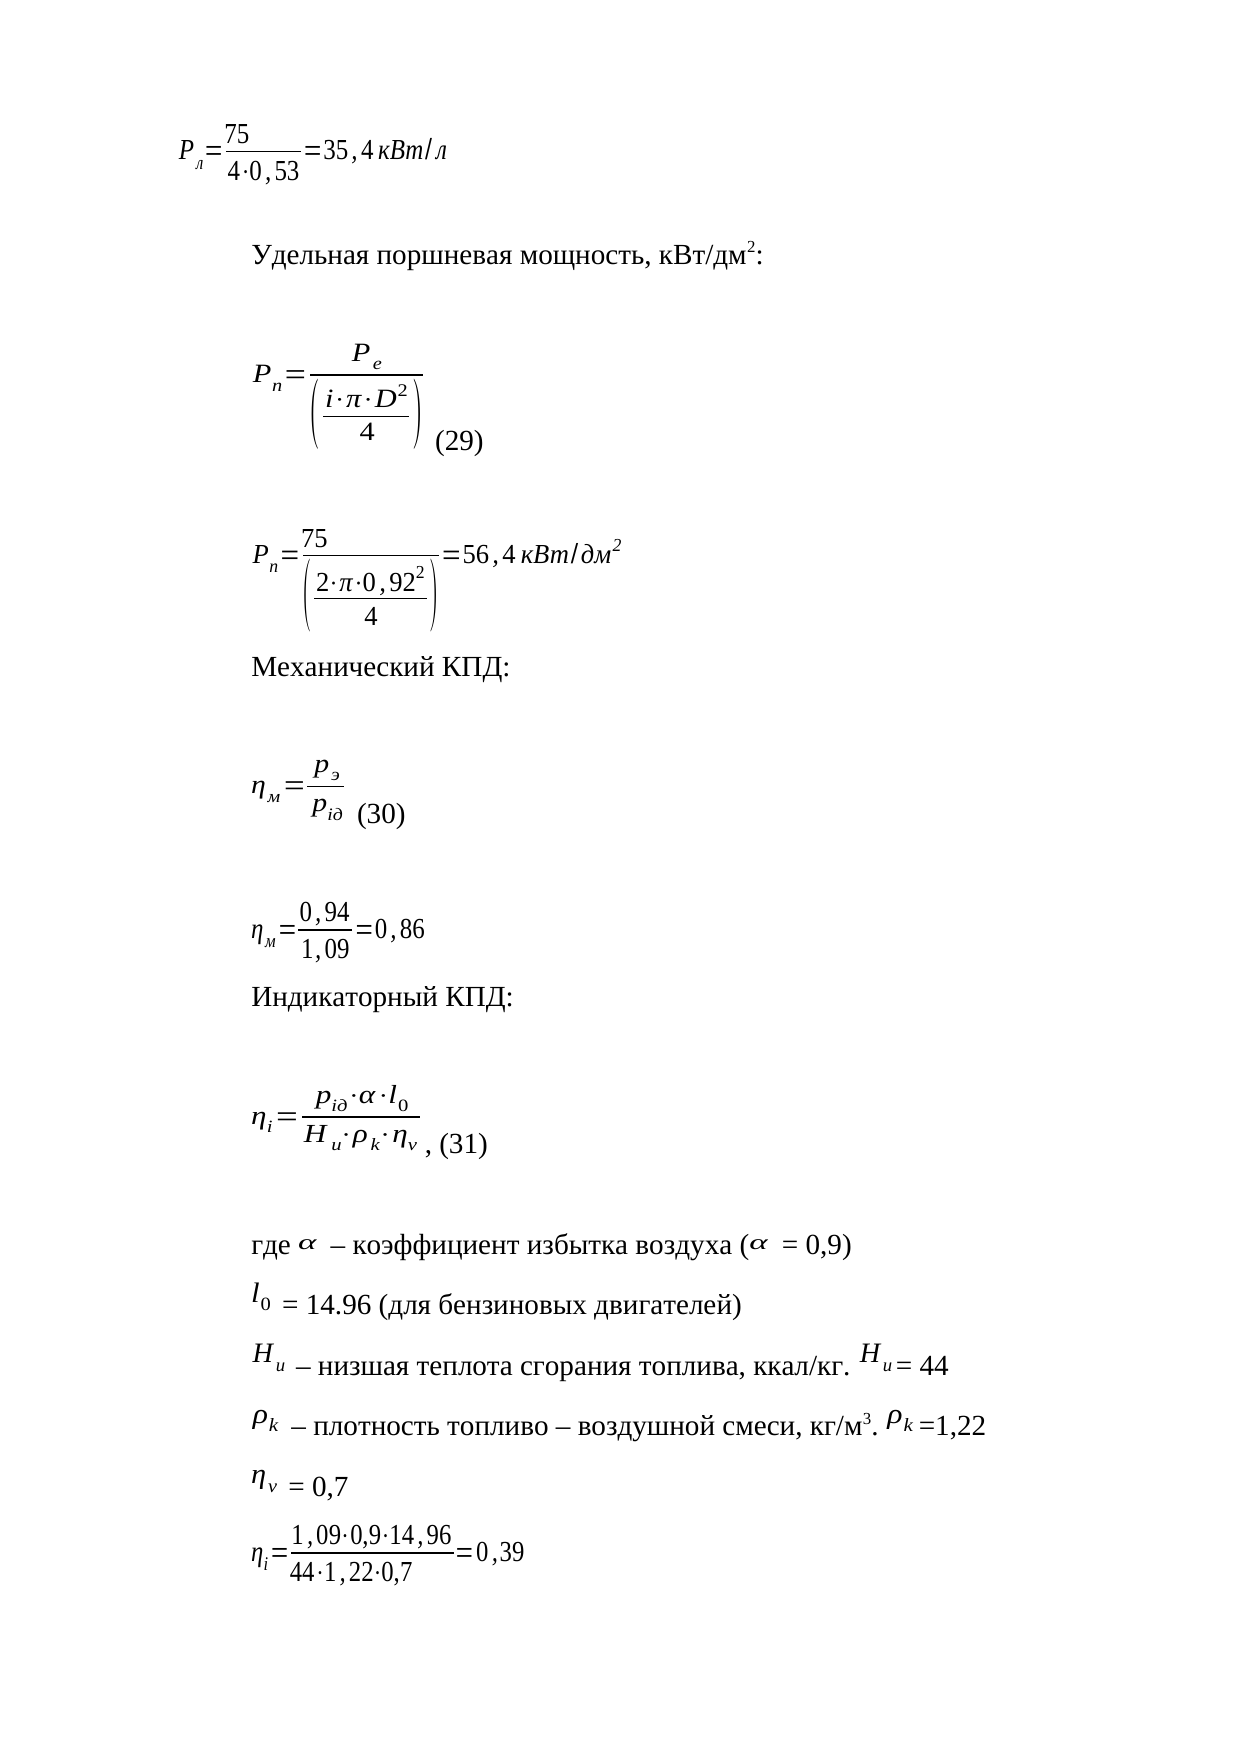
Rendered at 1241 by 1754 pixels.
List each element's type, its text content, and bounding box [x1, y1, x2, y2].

text (30) [177, 749, 1152, 829]
text – низшая теплота сгорания топлива, ккал/кг. = 44 [177, 1338, 1152, 1381]
text где – коэффициент избытка воздуха ( = 0,9) [177, 1227, 1152, 1260]
text = 0,7 [177, 1459, 1152, 1502]
text – плотность топливо – воздушной смеси, кг/м3. =1,22 [177, 1398, 1152, 1442]
text Механический КПД: [177, 649, 1152, 682]
text , (31) [177, 1080, 1152, 1160]
text Удельная поршневая мощность, кВт/дм2: [177, 237, 1152, 271]
text (29) [177, 338, 1152, 457]
text Индикаторный КПД: [177, 979, 1152, 1013]
text = 14.96 (для бензиновых двигателей) [177, 1277, 1152, 1321]
